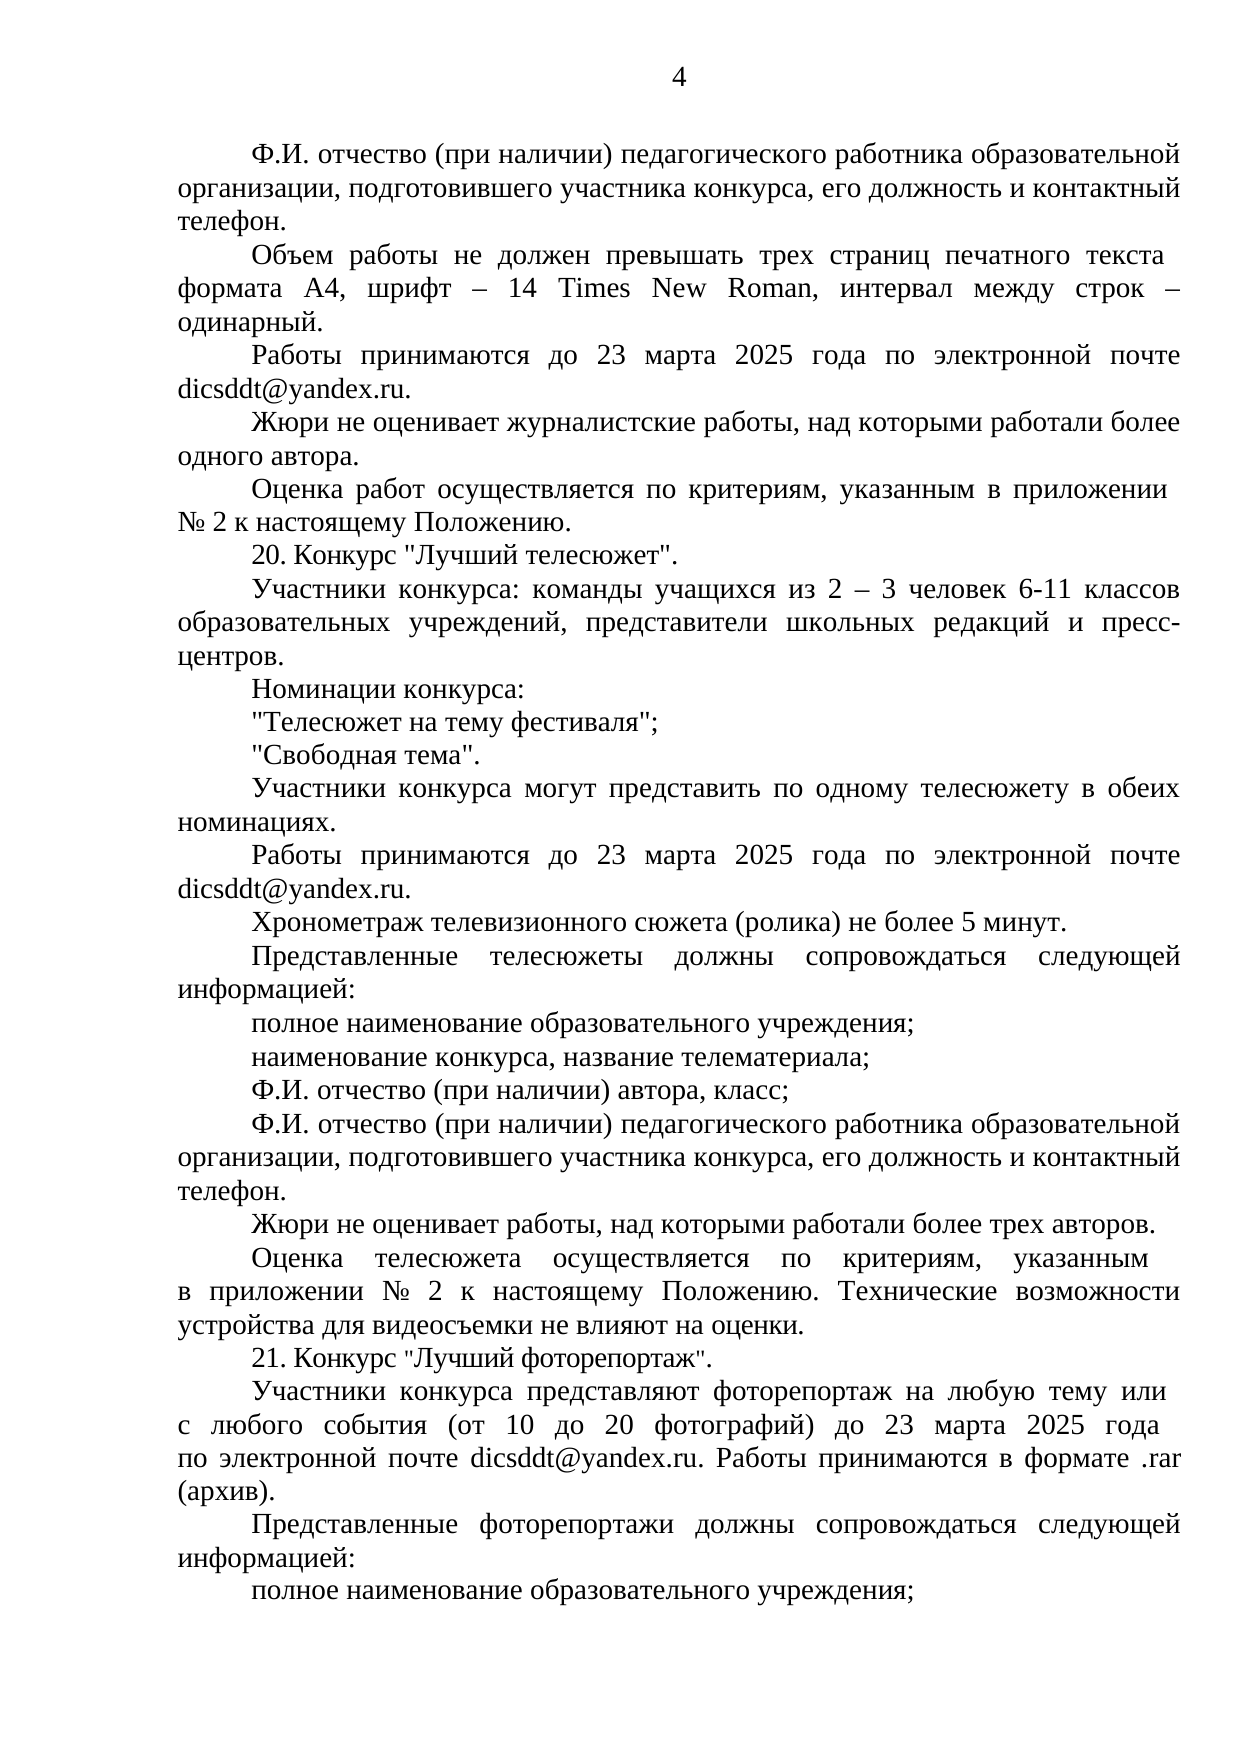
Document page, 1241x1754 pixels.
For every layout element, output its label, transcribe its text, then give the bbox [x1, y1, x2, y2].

text Жюри не оценивает работы, над которыми работали более трех авторов. [177, 1206, 1181, 1240]
text Ф.И. отчество (при наличии) педагогического работника образовательной организации, подготовившего участника конкурса, его должность и контактный телефон. [177, 136, 1181, 237]
text наименование конкурса, название телематериала; [177, 1039, 1181, 1072]
text Представленные телесюжеты должны сопровождаться следующей информацией: [177, 938, 1181, 1005]
text Участники конкурса представляют фоторепортаж на любую тему или с любого события (от 10 до 20 фотографий) до 23 марта 2025 года по электронной почте dicsddt@yandex.ru. Работы принимаются в формате .rar (архив). [177, 1374, 1181, 1507]
text полное наименование образовательного учреждения; [177, 1573, 1181, 1606]
text Хронометраж телевизионного сюжета (ролика) не более 5 минут. [177, 904, 1181, 938]
text Жюри не оценивает журналистские работы, над которыми работали более одного автора. [177, 404, 1181, 472]
text "Свободная тема". [177, 738, 1181, 771]
text 21. Конкурс "Лучший фоторепортаж". [177, 1341, 1181, 1374]
text Представленные фоторепортажи должны сопровождаться следующей информацией: [177, 1507, 1181, 1573]
text "Телесюжет на тему фестиваля"; [177, 705, 1181, 738]
text Участники конкурса могут представить по одному телесюжету в обеих номинациях. [177, 771, 1181, 837]
text Объем работы не должен превышать трех страниц печатного текста формата А4, шрифт – 14 Times New Roman, интервал между строк – одинарный. [177, 237, 1181, 337]
text Ф.И. отчество (при наличии) автора, класс; [177, 1072, 1181, 1106]
text Ф.И. отчество (при наличии) педагогического работника образовательной организации, подготовившего участника конкурса, его должность и контактный телефон. [177, 1106, 1181, 1206]
text Оценка телесюжета осуществляется по критериям, указанным в приложении № 2 к настоящему Положению. Технические возможности устройства для видеосъемки не влияют на оценки. [177, 1240, 1181, 1341]
text 20. Конкурс "Лучший телесюжет". [177, 538, 1181, 571]
text Участники конкурса: команды учащихся из 2 – 3 человек 6-11 классов образовательных учреждений, представители школьных редакций и пресс-центров. [177, 571, 1181, 672]
text Работы принимаются до 23 марта 2025 года по электронной почте dicsddt@yandex.ru. [177, 837, 1181, 904]
text полное наименование образовательного учреждения; [177, 1005, 1181, 1039]
text Работы принимаются до 23 марта 2025 года по электронной почте dicsddt@yandex.ru. [177, 337, 1181, 404]
text Номинации конкурса: [177, 672, 1181, 705]
text Оценка работ осуществляется по критериям, указанным в приложении № 2 к настоящему Положению. [177, 472, 1181, 538]
